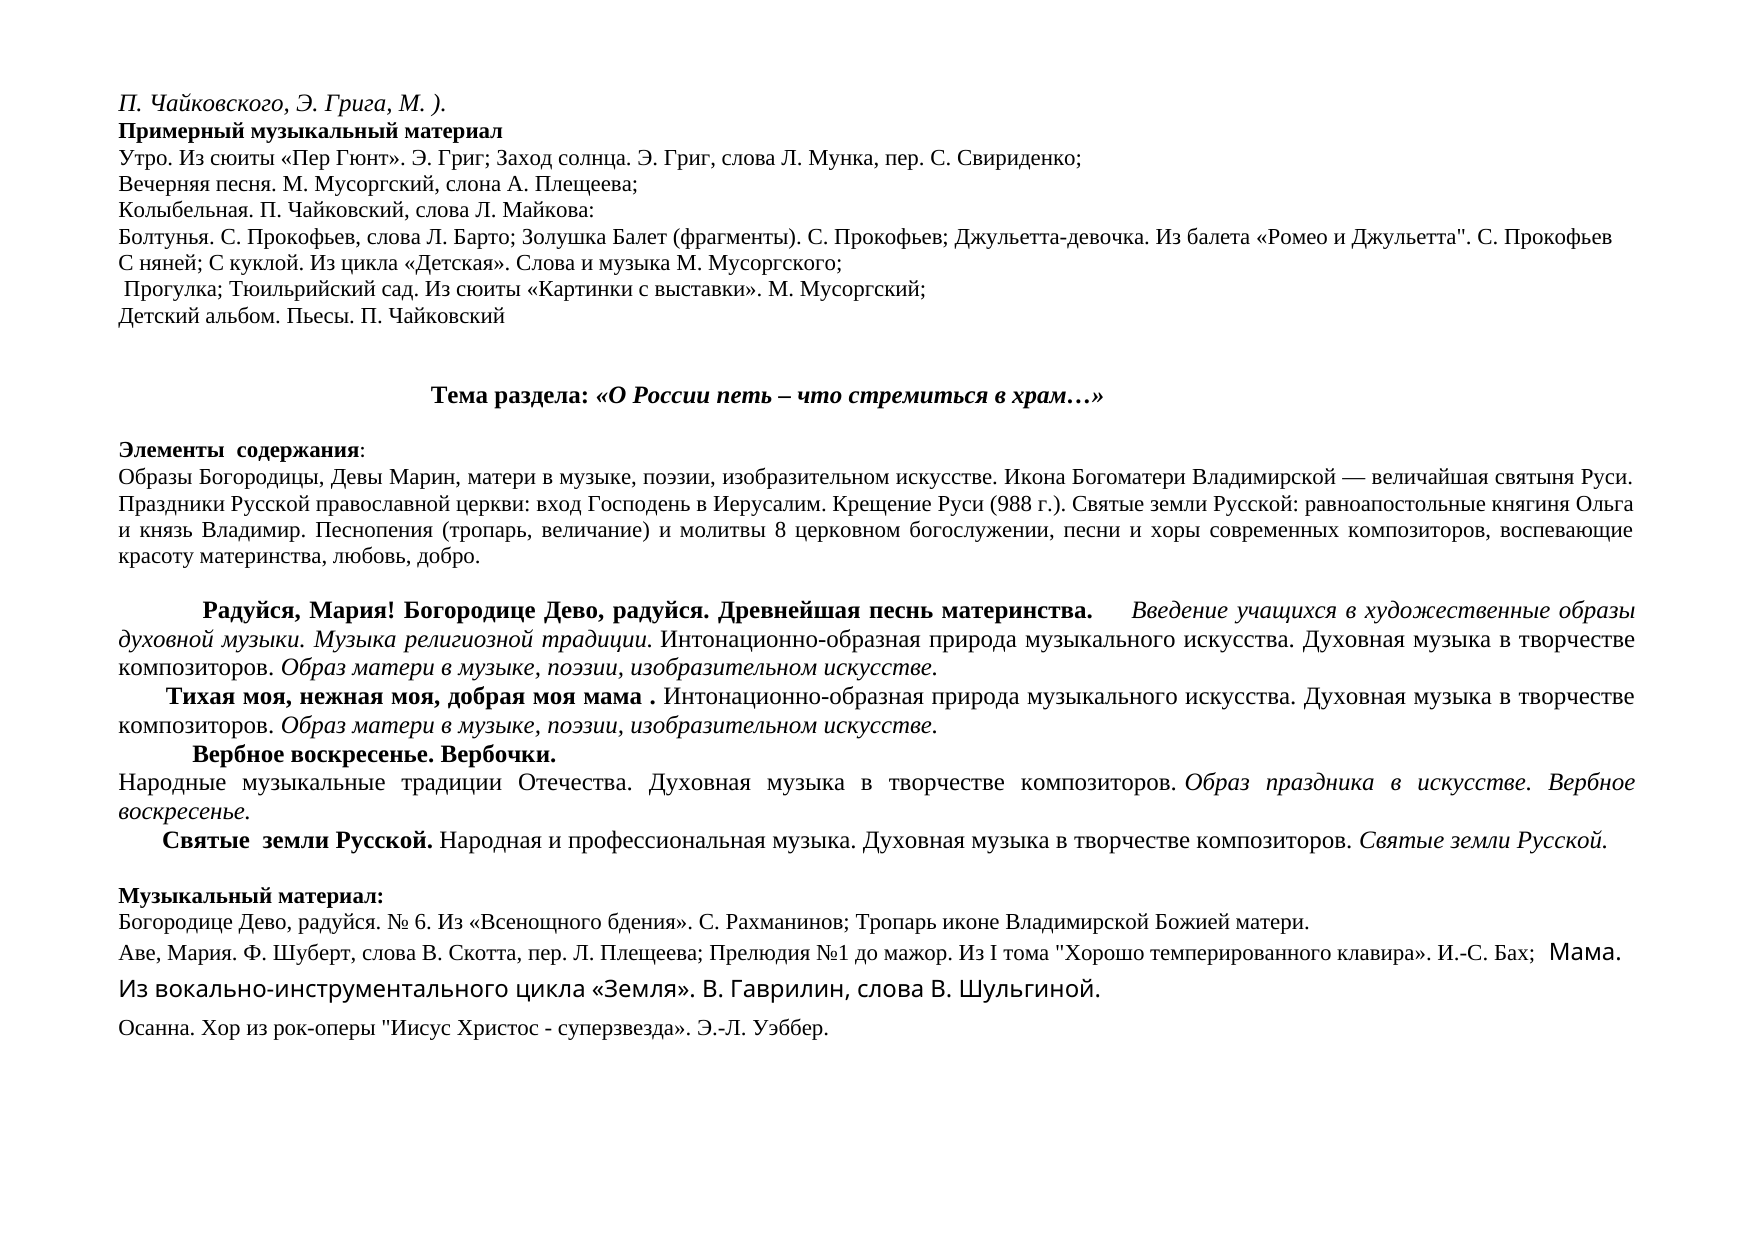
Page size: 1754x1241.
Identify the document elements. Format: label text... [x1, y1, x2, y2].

text Тихая моя, нежная моя, добрая моя мама . Интонационно-образная природа музыкального искусства. Духовная музыка в творчестве композиторов. Образ матери в музыке, поэзии, изобразительном искусстве. [118, 681, 1636, 739]
text Детский альбом. Пьесы. П. Чайковский [118, 302, 1636, 328]
text Вечерняя песня. М. Мусоргский, слона А. Плещеева; [118, 170, 1636, 196]
text Примерный музыкальный материал [118, 117, 1636, 144]
text П. Чайковского, Э. Грига, М. ). [118, 88, 1636, 117]
text Утро. Из сюиты «Пер Гюнт». Э. Григ; Заход солнца. Э. Григ, слова Л. Мунка, пер. С. Свириденко; [118, 144, 1636, 170]
text С няней; С куклой. Из цикла «Детская». Слова и музыка М. Мусоргского; [118, 249, 1636, 275]
text Элементы содержания: [118, 435, 1636, 463]
text Богородице Дево, радуйся. № 6. Из «Всенощного бдения». С. Рахманинов; Тропарь иконе Владимирской Божией матери. [118, 908, 1636, 934]
text Болтунья. С. Прокофьев, слова Л. Барто; Золушка Балет (фрагменты). С. Прокофьев; Джульетта-девочка. Из балета «Ромео и Джульетта". С. Прокофьев [118, 223, 1636, 249]
text Тема раздела: «О России петь – что стремиться в храм…» [118, 380, 1636, 409]
text Радуйся, Мария! Богородице Дево, радуйся. Древнейшая песнь материнства. Введение учащихся в художественные образы духовной музыки. Музыка религиозной традиции. Интонационно-образная природа музыкального искусства. Духовная музыка в творчестве композиторов. Образ матери в музыке, поэзии, изобразительном искусстве. [118, 595, 1636, 681]
text Святые земли Русской. Народная и профессиональная музыка. Духовная музыка в творчестве композиторов. Святые земли Русской. [118, 825, 1636, 854]
text Колыбельная. П. Чайковский, слова Л. Майкова: [118, 196, 1636, 223]
text Народные музыкальные традиции Отечества. Духовная музыка в творчестве композиторов. Образ праздника в искусстве. Вербное воскресенье. [118, 767, 1636, 825]
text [118, 934, 1636, 1042]
text Музыкальный материал: [118, 882, 1636, 908]
text Прогулка; Тюильрийcкий сад. Из сюиты «Картинки с выставки». М. Мусоргский; [118, 275, 1636, 302]
text Образы Богородицы, Девы Марин, матери в музыке, поэзии, изобразительном искусстве. Икона Богоматери Владимирской — величайшая святыня Руси. Праздники Русской православной церкви: вход Господень в Иерусалим. Крещение Руси (988 г.). Святые земли Русской: равноапостольные княгиня Ольга и князь Владимир. Песнопения (тропарь, величание) и молитвы 8 церковном богослужении, песни и хоры современных композиторов, воспевающие красоту материнства, любовь, добро. [118, 463, 1636, 569]
text Вербное воскресенье. Вербочки. [118, 739, 1636, 767]
